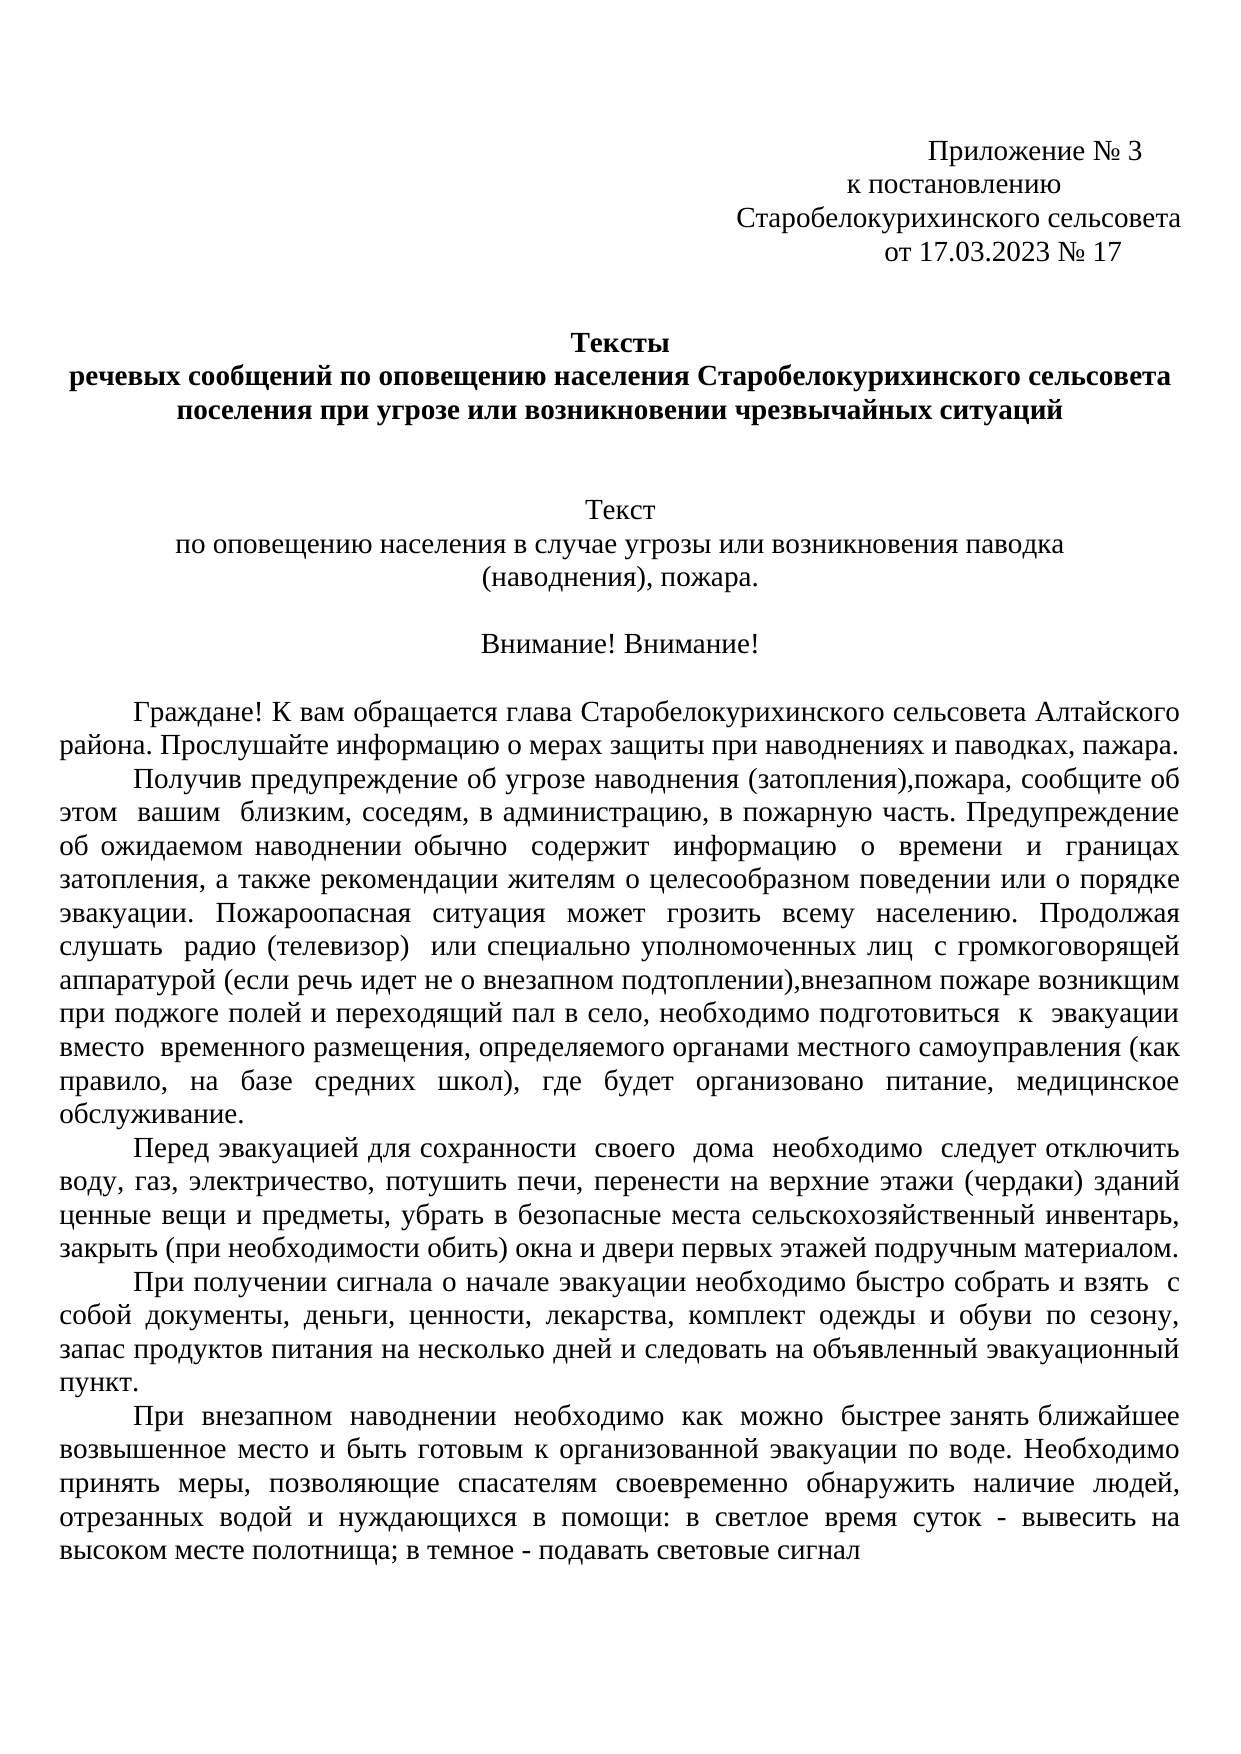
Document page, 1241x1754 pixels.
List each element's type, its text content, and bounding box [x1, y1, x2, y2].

text Тексты речевых сообщений по оповещению населения Старобелокурихинского сельсовета поселения при угрозе или возникновении чрезвычайных ситуаций [59, 325, 1181, 425]
text Внимание! Внимание! [59, 627, 1181, 660]
text Приложение № 3 [59, 133, 1181, 167]
text При внезапном наводнении необходимо как можно быстрее занять ближайшее возвышенное место и быть готовым к организованной эвакуации по воде. Необходимо принять меры, позволяющие спасателям своевременно обнаружить наличие людей, отрезанных водой и нуждающихся в помощи: в светлое время суток - вывесить на высоком месте полотнища; в темное - подавать световые сигнал [59, 1398, 1181, 1566]
text При получении сигнала о начале эвакуации необходимо быстро собрать и взять с собой документы, деньги, ценности, лекарства, комплект одежды и обуви по сезону, запас продуктов питания на несколько дней и следовать на объявленный эвакуационный пункт. [59, 1264, 1181, 1398]
text к постановлению [59, 167, 1181, 200]
text Граждане! К вам обращается глава Старобелокурихинского сельсовета Алтайского района. Прослушайте информацию о мерах защиты при наводнениях и паводках, пажара. [59, 694, 1181, 761]
text по оповещению населения в случае угрозы или возникновения паводка [59, 526, 1181, 559]
text (наводнения), пожара. [59, 559, 1181, 593]
text Текст [59, 492, 1181, 526]
text Перед эвакуацией для сохранности своего дома необходимо следует отключить воду, газ, электричество, потушить печи, перенести на верхние этажи (чердаки) зданий ценные вещи и предметы, убрать в безопасные места сельскохозяйственный инвентарь, закрыть (при необходимости обить) окна и двери первых этажей подручным материалом. [59, 1130, 1181, 1264]
text Старобелокурихинского сельсовета [59, 200, 1181, 234]
text от 17.03.2023 № 17 [59, 234, 1181, 267]
text Получив предупреждение об угрозе наводнения (затопления),пожара, сообщите об этом вашим близким, соседям, в администрацию, в пожарную часть. Предупреждение об ожидаемом наводнении обычно содержит информацию о времени и границах затопления, а также рекомендации жителям о целесообразном поведении или о порядке эвакуации. Пожароопасная ситуация может грозить всему населению. Продолжая слушать радио (телевизор) или специально уполномоченных лиц с громкоговорящей аппаратурой (если речь идет не о внезапном подтоплении),внезапном пожаре возникщим при поджоге полей и переходящий пал в село, необходимо подготовиться к эвакуации вместо временного размещения, определяемого органами местного самоуправления (как правило, на базе средних школ), где будет организовано питание, медицинское обслуживание. [59, 761, 1181, 1130]
